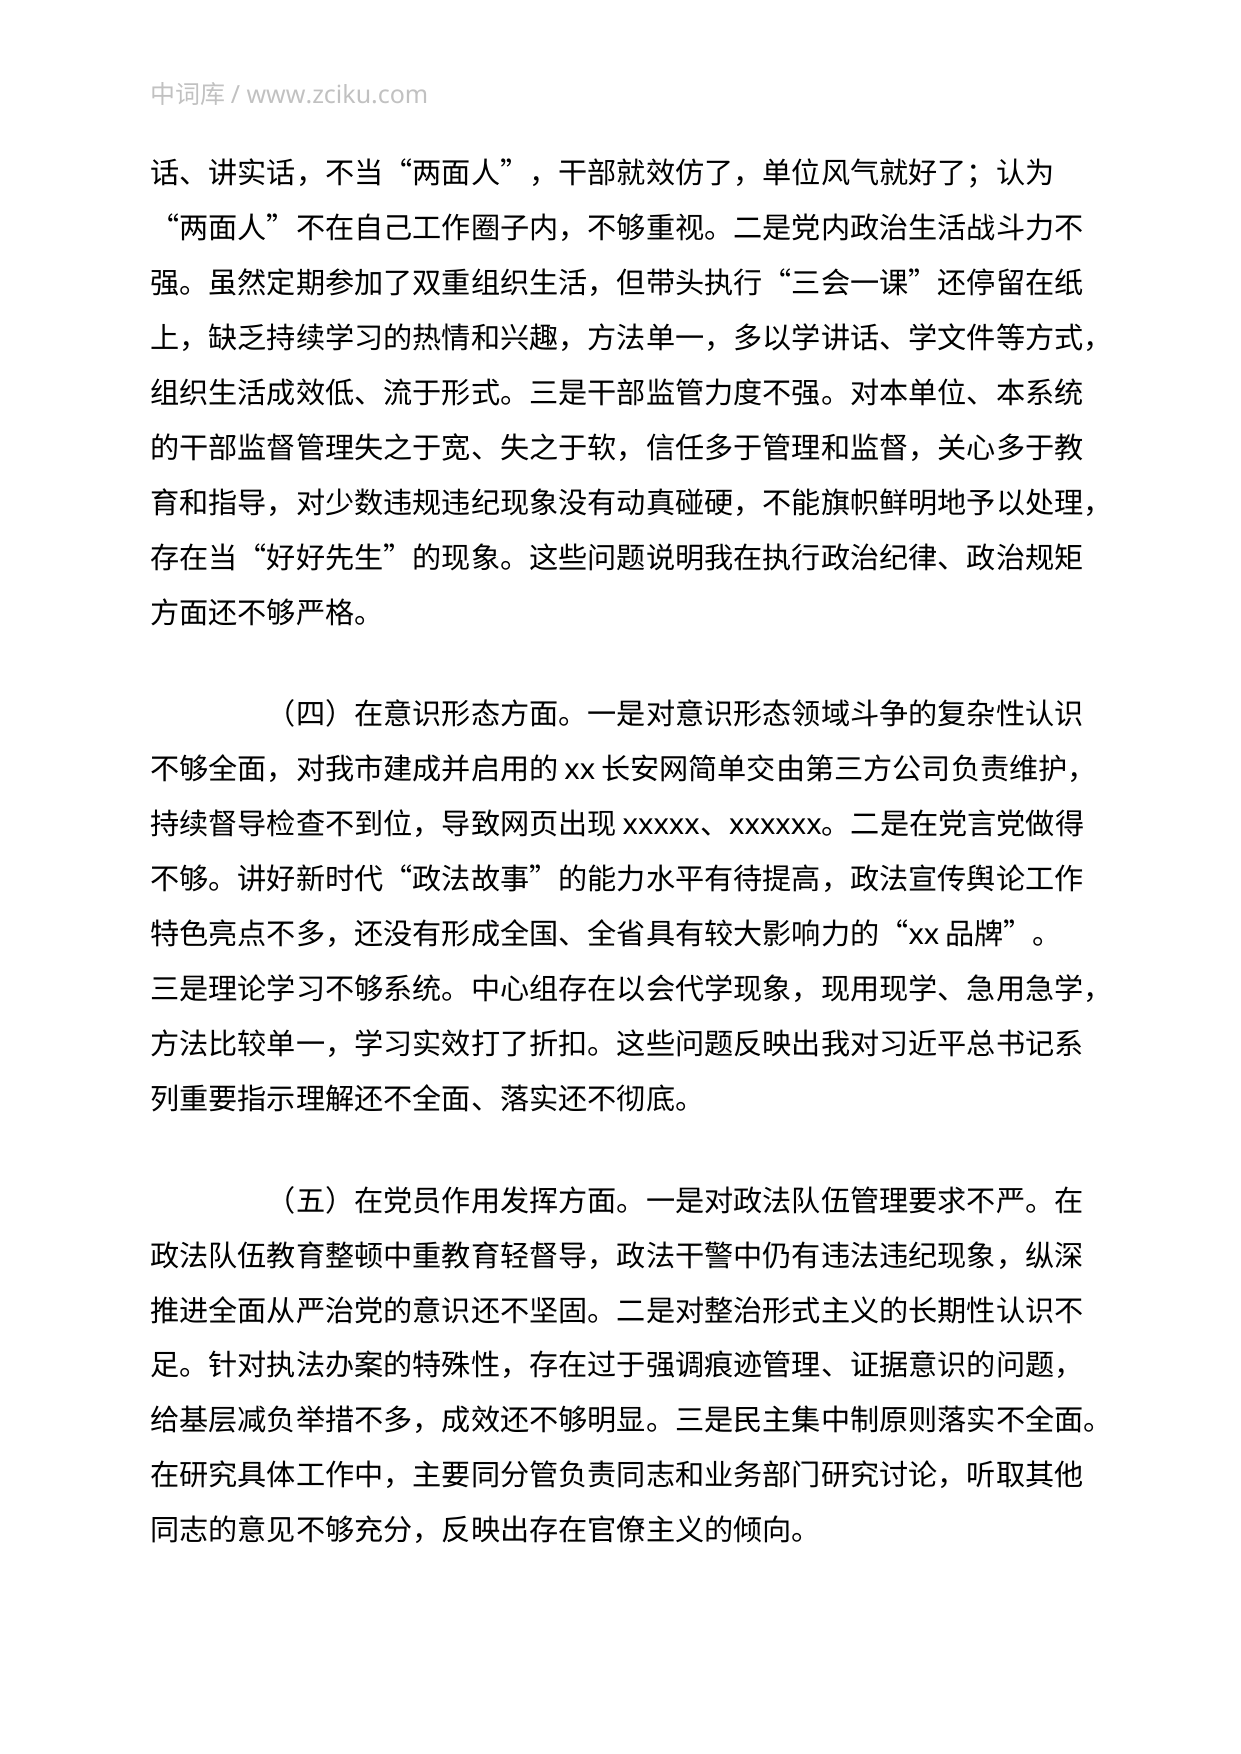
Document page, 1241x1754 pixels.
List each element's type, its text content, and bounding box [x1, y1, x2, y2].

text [150, 150, 1090, 631]
text （四）在意识形态方面。一是对意识形态领域斗争的复杂性认识不够全面，对我市建成并启用的xx长安网简单交由第三方公司负责维护，持续督导检查不到位，导致网页出现xxxxx、xxxxxx。二是在党言党做得不够。讲好新时代“政法故事”的能力水平有待提高，政法宣传舆论工作特色亮点不多，还没有形成全国、全省具有较大影响力的“xx品牌”。三是理论学习不够系统。中心组存在以会代学现象，现用现学、急用急学，方法比较单一，学习实效打了折扣。这些问题反映出我对习近平总书记系列重要指示理解还不全面、落实还不彻底。 [150, 691, 1090, 1118]
text （五）在党员作用发挥方面。一是对政法队伍管理要求不严。在政法队伍教育整顿中重教育轻督导，政法干警中仍有违法违纪现象，纵深推进全面从严治党的意识还不坚固。二是对整治形式主义的长期性认识不足。针对执法办案的特殊性，存在过于强调痕迹管理、证据意识的问题，给基层减负举措不多，成效还不够明显。三是民主集中制原则落实不全面。在研究具体工作中，主要同分管负责同志和业务部门研究讨论，听取其他同志的意见不够充分，反映出存在官僚主义的倾向。 [150, 1177, 1090, 1549]
